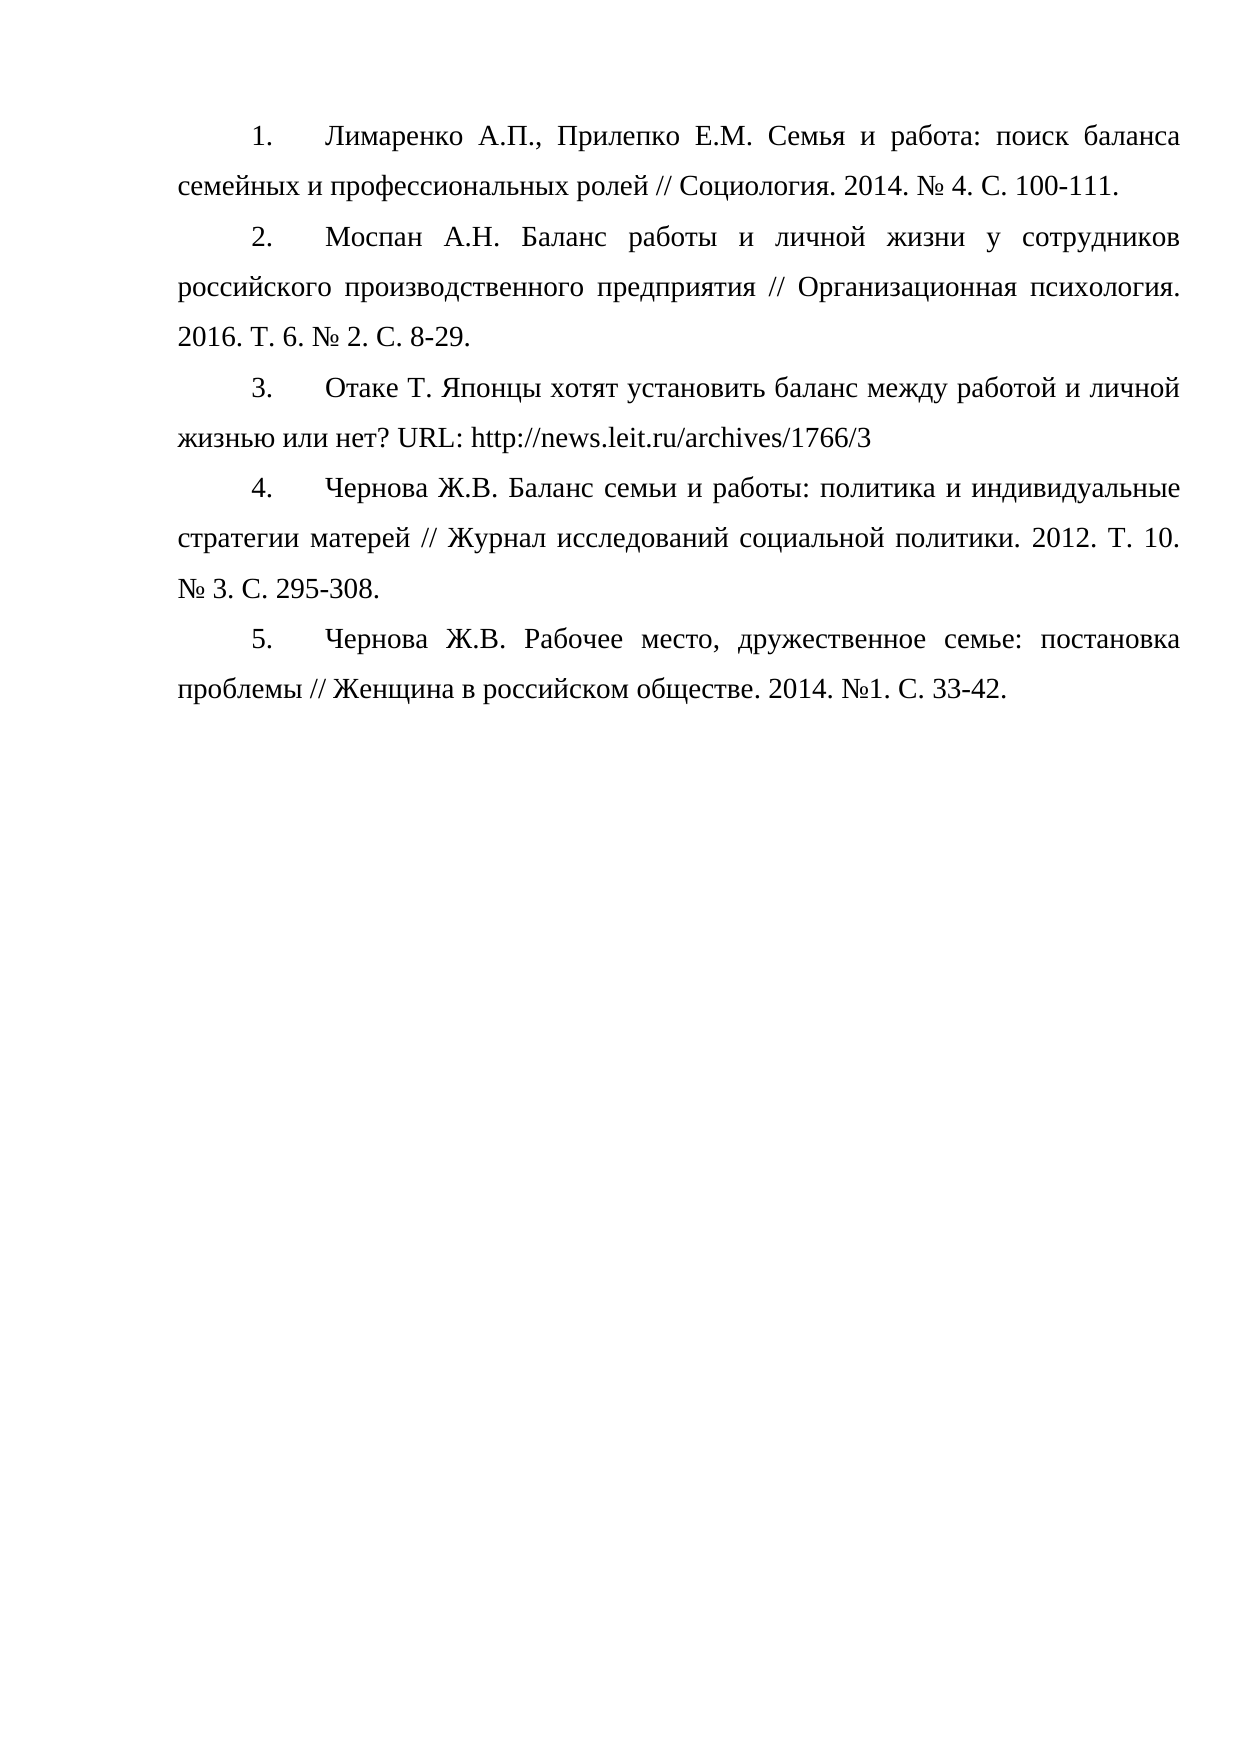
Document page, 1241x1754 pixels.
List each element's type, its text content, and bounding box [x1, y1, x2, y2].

list Моспан А.Н. Баланс работы и личной жизни у сотрудников российского производственного предприятия // Организационная психология. 2016. Т. 6. № 2. С. 8-29. [177, 219, 1181, 353]
list Чернова Ж.В. Баланс семьи и работы: политика и индивидуальные стратегии матерей // Журнал исследований социальной политики. 2012. Т. 10. № 3. С. 295-308. [177, 470, 1181, 604]
list Отаке Т. Японцы хотят установить баланс между работой и личной жизнью или нет? URL: http://news.leit.ru/archives/1766/3 [177, 370, 1181, 453]
list Чернова Ж.В. Рабочее место, дружественное семье: постановка проблемы // Женщина в российском обществе. 2014. №1. С. 33-42. [177, 621, 1181, 705]
list Лимаренко А.П., Прилепко Е.М. Семья и работа: поиск баланса семейных и профессиональных ролей // Социология. 2014. № 4. С. 100-111. [177, 118, 1181, 202]
